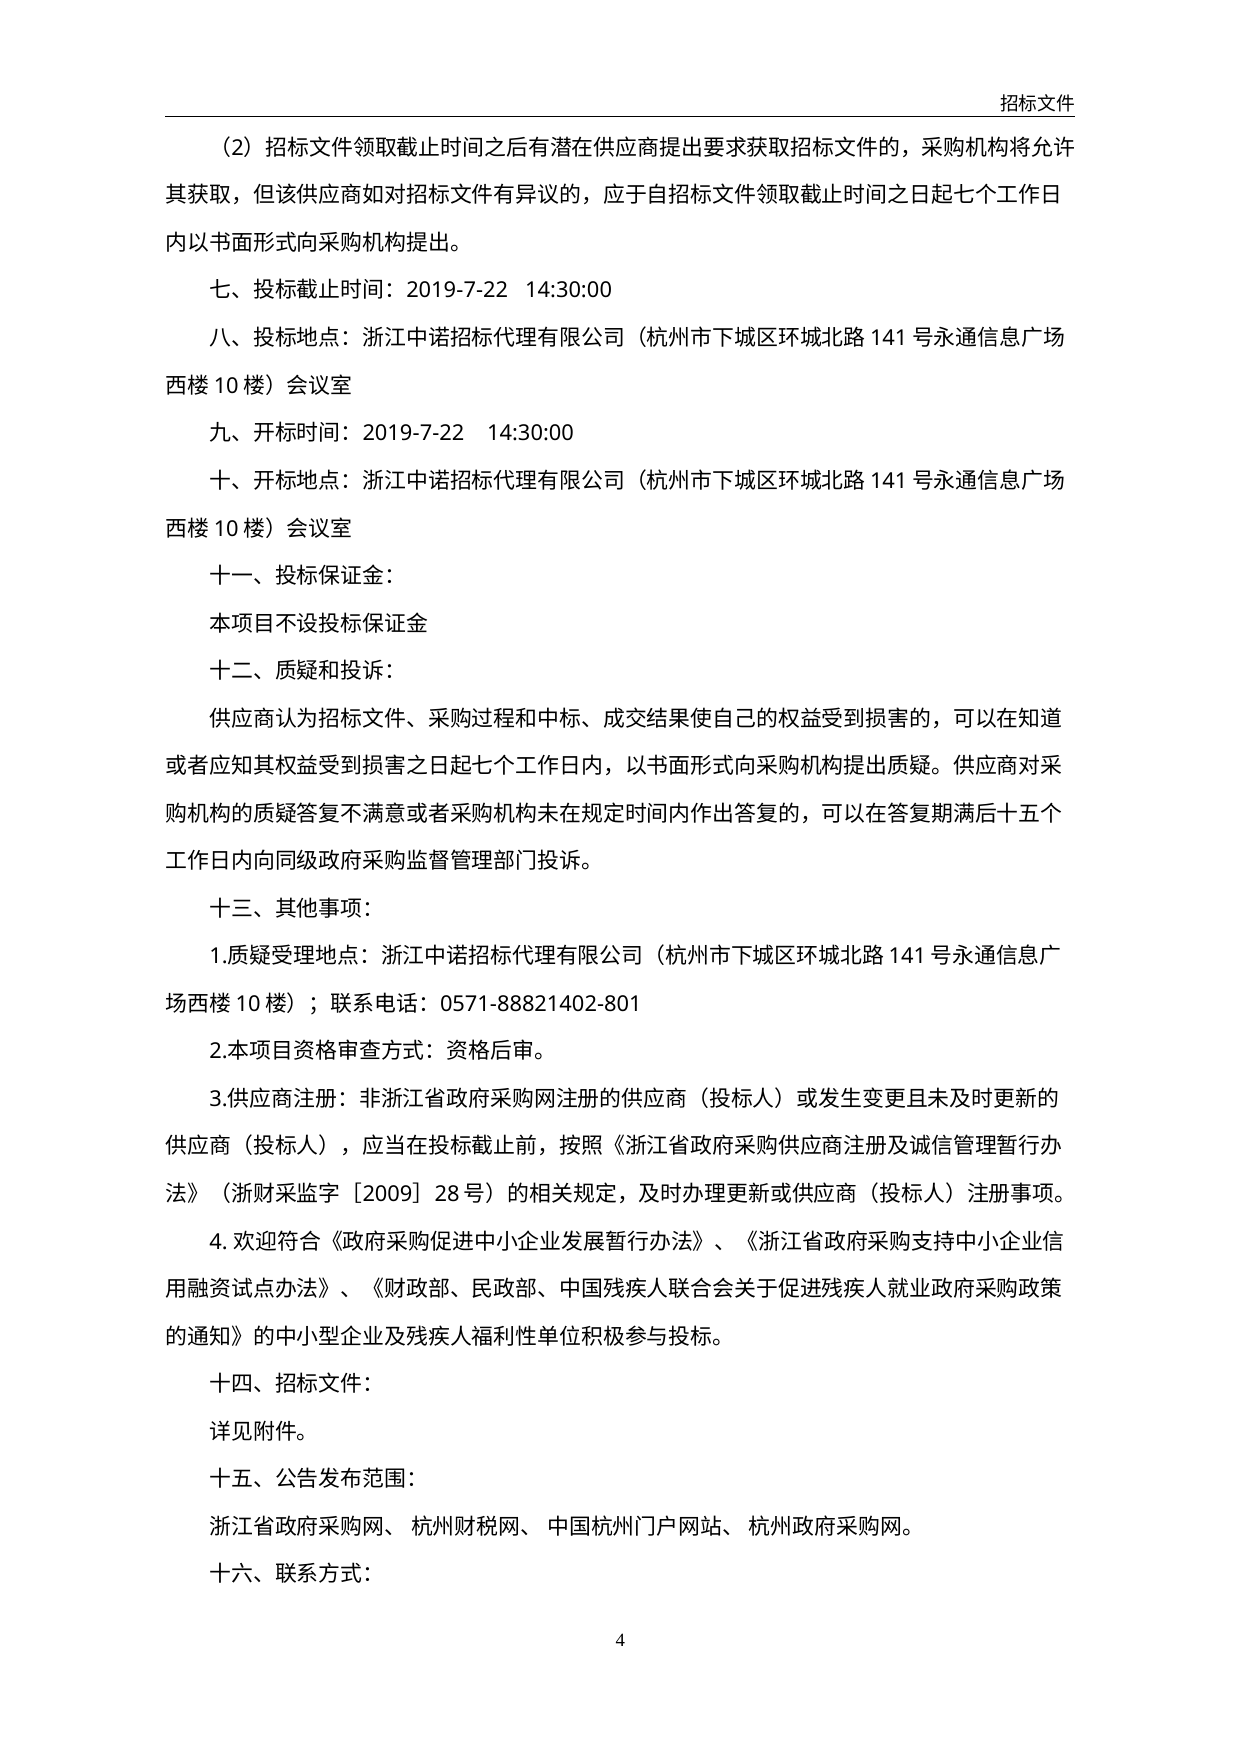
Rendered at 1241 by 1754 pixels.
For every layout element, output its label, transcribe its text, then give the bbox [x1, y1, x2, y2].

text 七、投标截止时间：2019-7-22 14:30:00 [165, 272, 1075, 304]
text 4. 欢迎符合《政府采购促进中小企业发展暂行办法》、《浙江省政府采购支持中小企业信用融资试点办法》、《财政部、民政部、中国残疾人联合会关于促进残疾人就业政府采购政策的通知》的中小型企业及残疾人福利性单位积极参与投标。 [165, 1224, 1075, 1350]
text 八、投标地点：浙江中诺招标代理有限公司（杭州市下城区环城北路141号永通信息广场西楼10楼）会议室 [165, 320, 1075, 399]
text 供应商认为招标文件、采购过程和中标、成交结果使自己的权益受到损害的，可以在知道或者应知其权益受到损害之日起七个工作日内，以书面形式向采购机构提出质疑。供应商对采购机构的质疑答复不满意或者采购机构未在规定时间内作出答复的，可以在答复期满后十五个工作日内向同级政府采购监督管理部门投诉。 [165, 701, 1075, 875]
text （2）招标文件领取截止时间之后有潜在供应商提出要求获取招标文件的，采购机构将允许其获取，但该供应商如对招标文件有异议的，应于自招标文件领取截止时间之日起七个工作日内以书面形式向采购机构提出。 [165, 130, 1075, 257]
text 十、开标地点：浙江中诺招标代理有限公司（杭州市下城区环城北路141号永通信息广场西楼10楼）会议室 [165, 463, 1075, 542]
text 十四、招标文件： [165, 1366, 1075, 1398]
text 十六、联系方式： [165, 1556, 1075, 1588]
text 3.供应商注册：非浙江省政府采购网注册的供应商（投标人）或发生变更且未及时更新的供应商（投标人），应当在投标截止前，按照《浙江省政府采购供应商注册及诚信管理暂行办法》（浙财采监字［2009］28号）的相关规定，及时办理更新或供应商（投标人）注册事项。 [165, 1081, 1075, 1208]
text 九、开标时间：2019-7-22 14:30:00 [165, 415, 1075, 447]
text 详见附件。 [165, 1414, 1075, 1445]
text 浙江省政府采购网、 杭州财税网、 中国杭州门户网站、 杭州政府采购网。 [165, 1509, 1075, 1540]
text 本项目不设投标保证金 [165, 606, 1075, 637]
text 十二、质疑和投诉： [165, 653, 1075, 685]
text 十三、其他事项： [165, 891, 1075, 922]
text 1.质疑受理地点：浙江中诺招标代理有限公司（杭州市下城区环城北路141号永通信息广场西楼10楼）；联系电话：0571-88821402-801 [165, 938, 1075, 1017]
text 十五、公告发布范围： [165, 1461, 1075, 1493]
text 十一、投标保证金： [165, 558, 1075, 590]
text 2.本项目资格审查方式：资格后审。 [165, 1033, 1075, 1065]
